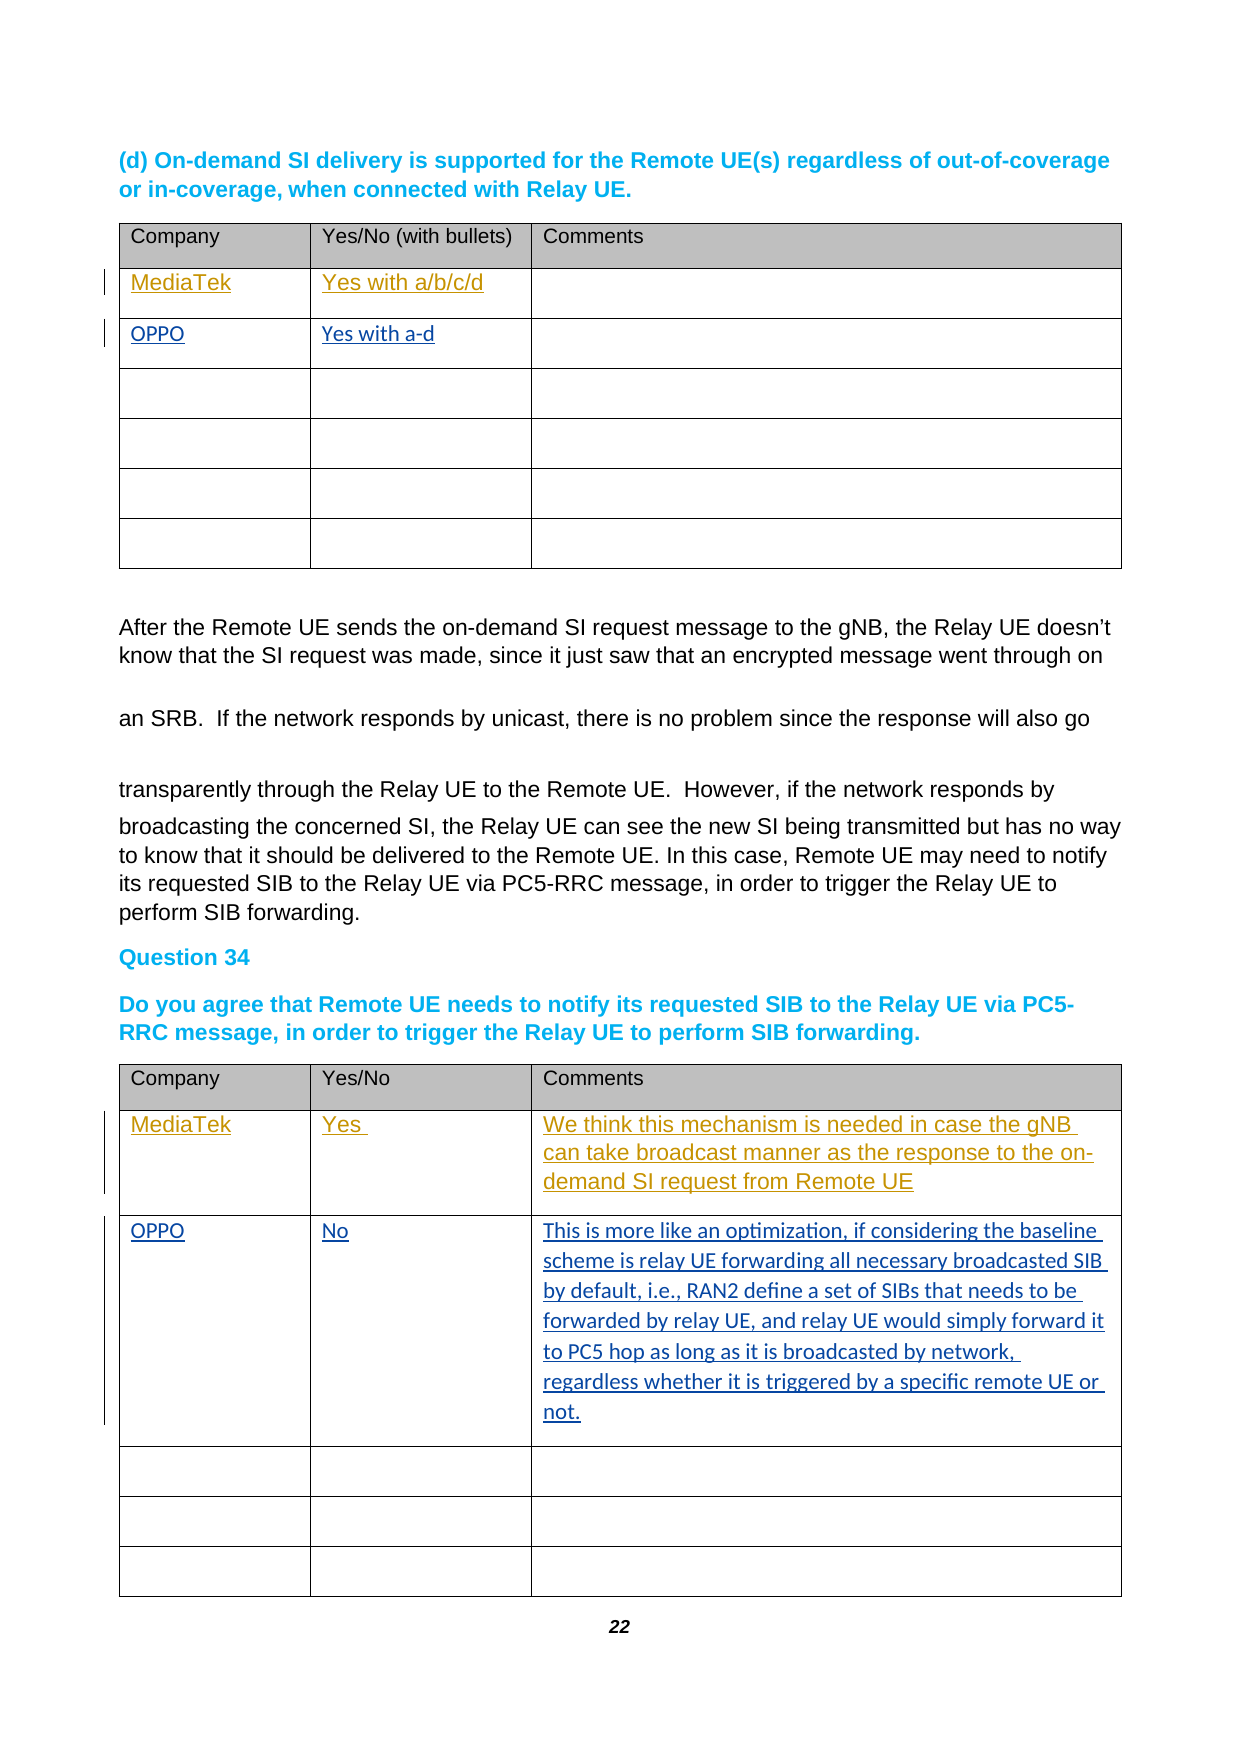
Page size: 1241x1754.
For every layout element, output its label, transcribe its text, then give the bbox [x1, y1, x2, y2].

table_cell [120, 1547, 310, 1596]
table_cell [311, 319, 531, 368]
table_cell [120, 519, 310, 567]
table_cell [532, 1497, 1121, 1546]
table_cell [532, 1111, 1121, 1215]
table_header Yes/No (with bullets) [311, 224, 531, 268]
table_cell [120, 1447, 310, 1496]
table_cell [311, 519, 531, 567]
table_header Comments [532, 1065, 1121, 1110]
table_cell [532, 1547, 1121, 1596]
subtitle Question 34 [118, 943, 1122, 970]
table_cell [311, 469, 531, 517]
table_header Yes/No [311, 1065, 531, 1110]
table_cell [311, 419, 531, 468]
table_cell [120, 269, 310, 318]
table_cell [532, 319, 1121, 368]
table_header Comments [532, 224, 1121, 268]
table_header Company [120, 1065, 310, 1110]
table_cell [311, 1111, 531, 1215]
table_cell [120, 1497, 310, 1546]
text Do you agree that Remote UE needs to notify its requested SIB to the Relay UE via PC5-RRC message, in order to trigger the Relay UE to perform SIB forwarding. [118, 991, 1122, 1046]
table_cell [311, 269, 531, 318]
table_cell [120, 1111, 310, 1215]
table_cell [120, 469, 310, 517]
table_cell [311, 1497, 531, 1546]
table_cell [120, 1216, 310, 1446]
table_cell [311, 1447, 531, 1496]
table_cell [532, 1447, 1121, 1496]
table_cell [532, 1216, 1121, 1446]
table_cell [120, 319, 310, 368]
text (d) On-demand SI delivery is supported for the Remote UE(s) regardless of out-of-coverage or in-coverage, when connected with Relay UE. [118, 147, 1122, 203]
table_header Company [120, 224, 310, 268]
text After the Remote UE sends the on-demand SI request message to the gNB, the Relay UE doesn’t know that the SI request was made, since it just saw that an encrypted message went through on an SRB. If the network responds by unicast, there is no problem since the response will also go transparently through the Relay UE to the Remote UE. However, if the network responds by broadcasting the concerned SI, the Relay UE can see the new SI being transmitted but has no way to know that it should be delivered to the Remote UE. In this case, Remote UE may need to notify its requested SIB to the Relay UE via PC5-RRC message, in order to trigger the Relay UE to perform SIB forwarding. [118, 613, 1122, 925]
table_cell [311, 1547, 531, 1596]
table_cell [532, 369, 1121, 418]
table_cell [120, 369, 310, 418]
table_cell [311, 1216, 531, 1446]
table_cell [120, 419, 310, 468]
table_cell [532, 419, 1121, 468]
table_cell [311, 369, 531, 418]
table_cell [532, 519, 1121, 567]
table_cell [532, 469, 1121, 517]
table_cell [532, 269, 1121, 318]
